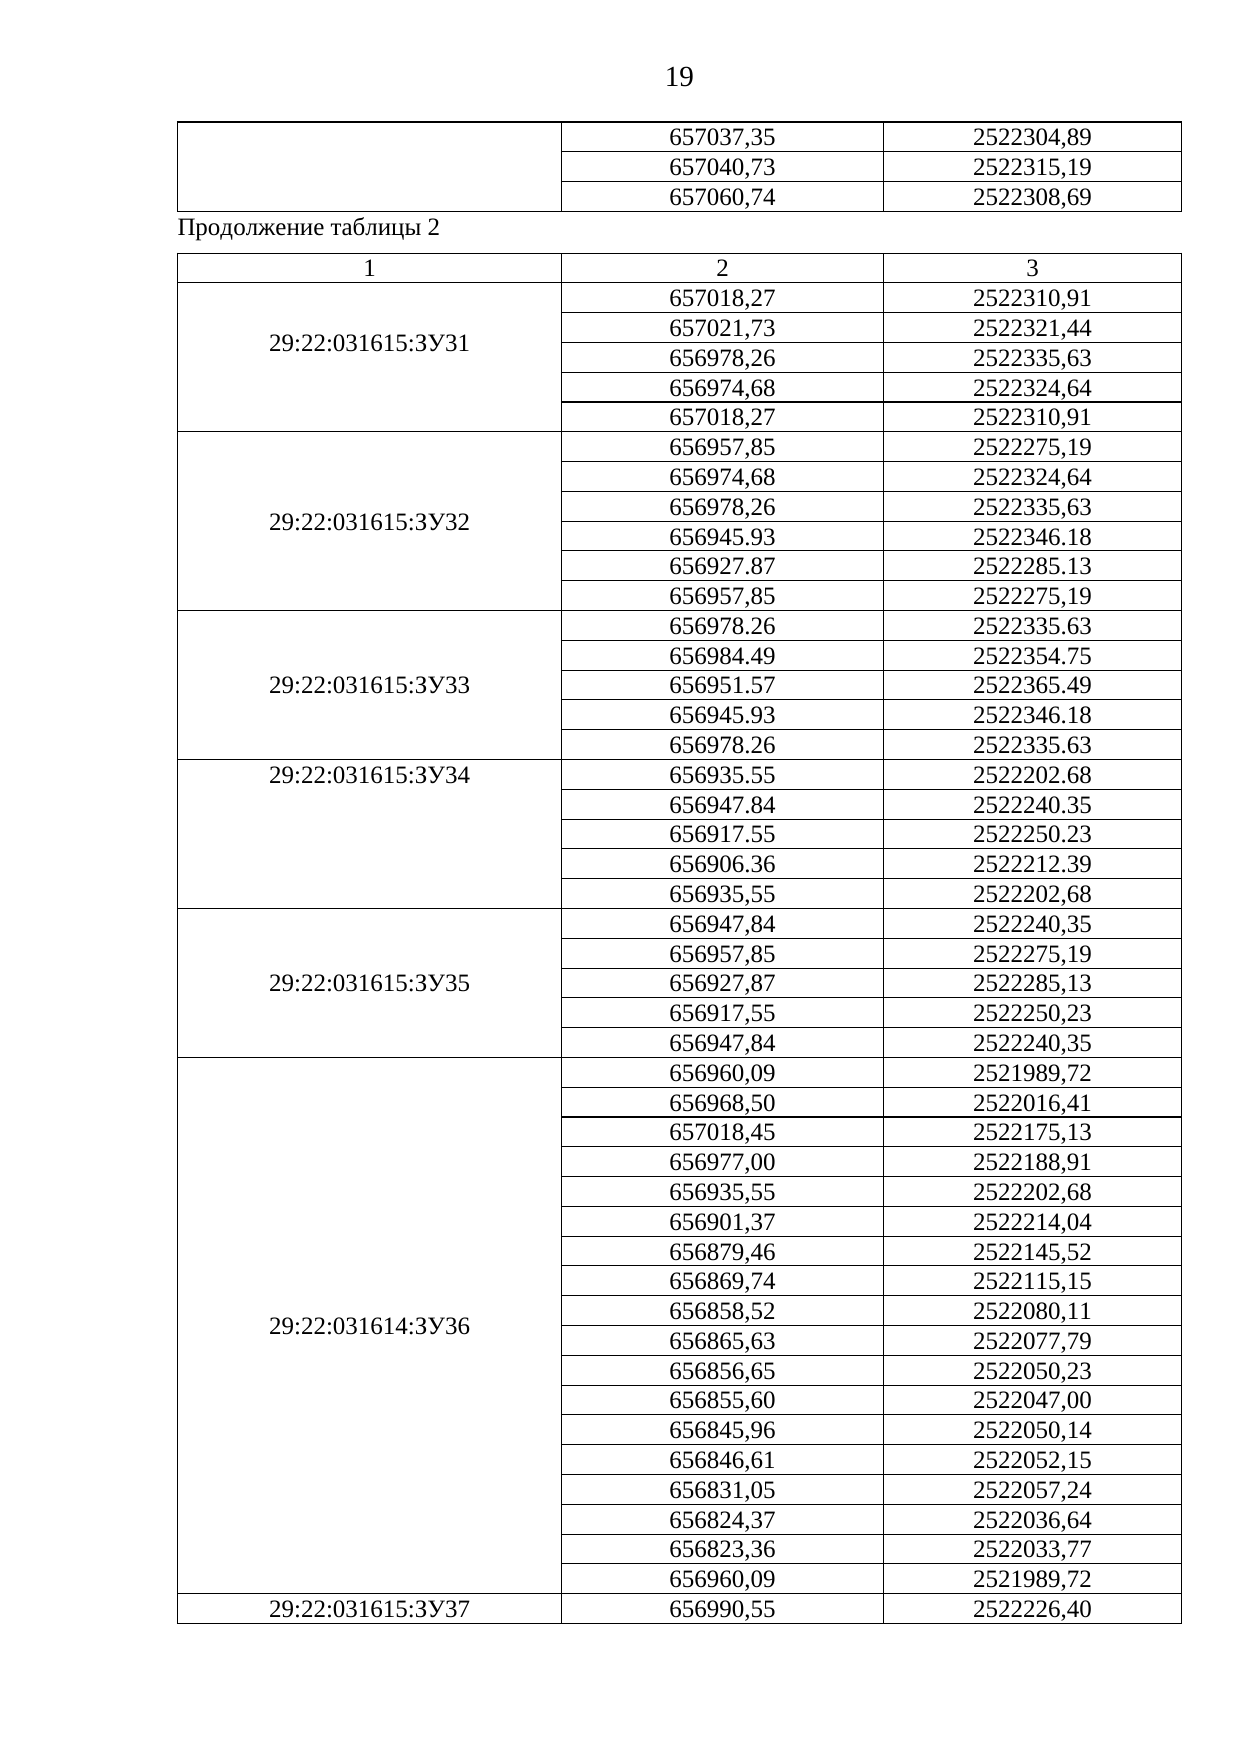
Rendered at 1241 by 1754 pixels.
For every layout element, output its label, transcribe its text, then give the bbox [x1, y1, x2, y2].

table_cell 2522240.35 [884, 790, 1181, 818]
table_cell 656984.49 [562, 641, 883, 669]
table_cell 657037,35 [562, 123, 883, 151]
table_header 1 [178, 254, 561, 282]
table_cell 2521989,72 [884, 1058, 1181, 1087]
table_cell 656831,05 [562, 1475, 883, 1504]
table_cell 2522310,91 [884, 283, 1181, 312]
text Продолжение таблицы 2 [177, 212, 1181, 241]
table_cell 656917.55 [562, 820, 883, 848]
table_cell 656951.57 [562, 671, 883, 699]
table_cell 656935,55 [562, 879, 883, 908]
table_cell 2522324,64 [884, 462, 1181, 491]
table_cell 656901,37 [562, 1207, 883, 1236]
table_cell 656927,87 [562, 969, 883, 997]
table_cell 656935,55 [562, 1177, 883, 1206]
table_cell 656855,60 [562, 1386, 883, 1414]
table_cell 657040,73 [562, 152, 883, 181]
table_cell 2522036,64 [884, 1505, 1181, 1533]
table_cell 29:22:031614:ЗУ36 [178, 1058, 561, 1593]
table_header 2 [562, 254, 883, 282]
table_cell 657018,27 [562, 283, 883, 312]
table_cell 2522346.18 [884, 522, 1181, 550]
table_cell 657060,74 [562, 182, 883, 211]
table_cell 2522310,91 [884, 403, 1181, 431]
table_cell 656978,26 [562, 492, 883, 521]
table_cell 656947,84 [562, 1028, 883, 1057]
table_cell 656957,85 [562, 939, 883, 967]
table_cell 656917,55 [562, 998, 883, 1027]
table_cell 657021,73 [562, 313, 883, 342]
table_cell 657018,27 [562, 403, 883, 431]
table_cell 656960,09 [562, 1058, 883, 1087]
table_cell 656927.87 [562, 551, 883, 580]
table_cell 2522047,00 [884, 1386, 1181, 1414]
table_cell 656978.26 [562, 730, 883, 759]
table_cell 656947.84 [562, 790, 883, 818]
table_cell 2522346.18 [884, 700, 1181, 729]
table_cell 2522324,64 [884, 373, 1181, 401]
table_cell 2522175,13 [884, 1118, 1181, 1146]
table_cell 2522275,19 [884, 939, 1181, 967]
table_cell 2522115,15 [884, 1266, 1181, 1295]
table_cell 2522335,63 [884, 492, 1181, 521]
table_cell 2522335,63 [884, 343, 1181, 372]
table_cell 2522050,23 [884, 1356, 1181, 1384]
table_cell 656846,61 [562, 1445, 883, 1474]
table_cell 2522335.63 [884, 611, 1181, 640]
table_cell 2522321,44 [884, 313, 1181, 342]
table_cell 656960,09 [562, 1564, 883, 1593]
table_cell 2522365.49 [884, 671, 1181, 699]
table_cell 2522016,41 [884, 1088, 1181, 1116]
table_cell 2522188,91 [884, 1147, 1181, 1176]
table_cell 2522214,04 [884, 1207, 1181, 1236]
table_cell 656824,37 [562, 1505, 883, 1533]
table_cell 2522240,35 [884, 1028, 1181, 1057]
table_cell 656978,26 [562, 343, 883, 372]
table_cell 2522057,24 [884, 1475, 1181, 1504]
table_cell 2522250,23 [884, 998, 1181, 1027]
table_cell 656823,36 [562, 1535, 883, 1563]
table_cell 2522077,79 [884, 1326, 1181, 1355]
table_cell 656865,63 [562, 1326, 883, 1355]
table_cell 2522202,68 [884, 879, 1181, 908]
table_cell 2522250.23 [884, 820, 1181, 848]
table_cell 29:22:031615:ЗУ37 [178, 1594, 561, 1623]
table_cell 2522275,19 [884, 581, 1181, 610]
table_cell 656945.93 [562, 522, 883, 550]
table_cell 2522285.13 [884, 551, 1181, 580]
table_cell 2522052,15 [884, 1445, 1181, 1474]
table_cell 656845,96 [562, 1415, 883, 1444]
table_cell 656990,55 [562, 1594, 883, 1623]
table_header 3 [884, 254, 1181, 282]
table_cell 2522335.63 [884, 730, 1181, 759]
table_cell 2522275,19 [884, 432, 1181, 461]
table_cell 657018,45 [562, 1118, 883, 1146]
table_cell 2521989,72 [884, 1564, 1181, 1593]
table_cell 656957,85 [562, 581, 883, 610]
table_cell 656945.93 [562, 700, 883, 729]
table_cell 2522145,52 [884, 1237, 1181, 1265]
table_cell 656879,46 [562, 1237, 883, 1265]
table_cell 2522285,13 [884, 969, 1181, 997]
table_cell 29:22:031615:ЗУ31 [178, 283, 561, 431]
table_cell 656978.26 [562, 611, 883, 640]
table_cell 2522354.75 [884, 641, 1181, 669]
table_cell 656974,68 [562, 373, 883, 401]
table_cell 656977,00 [562, 1147, 883, 1176]
table_cell 656974,68 [562, 462, 883, 491]
table_cell 656957,85 [562, 432, 883, 461]
table_cell 656947,84 [562, 909, 883, 938]
table_cell 29:22:031615:ЗУ34 [178, 760, 561, 908]
table_cell 2522202,68 [884, 1177, 1181, 1206]
table_cell 656856,65 [562, 1356, 883, 1384]
table_cell 2522315,19 [884, 152, 1181, 181]
table_cell 2522050,14 [884, 1415, 1181, 1444]
table_cell 656968,50 [562, 1088, 883, 1116]
table_cell 2522080,11 [884, 1296, 1181, 1325]
table_cell 656935.55 [562, 760, 883, 789]
table_cell 2522240,35 [884, 909, 1181, 938]
table_cell 2522304,89 [884, 123, 1181, 151]
table_cell 2522033,77 [884, 1535, 1181, 1563]
table_cell 29:22:031615:ЗУ35 [178, 909, 561, 1057]
table_cell 29:22:031615:ЗУ32 [178, 432, 561, 610]
table_cell 656869,74 [562, 1266, 883, 1295]
table_cell 29:22:031615:ЗУ33 [178, 611, 561, 759]
table_cell 2522308,69 [884, 182, 1181, 211]
table_cell 2522226,40 [884, 1594, 1181, 1623]
table_cell 656906.36 [562, 849, 883, 878]
table_cell 2522202.68 [884, 760, 1181, 789]
table_cell 2522212.39 [884, 849, 1181, 878]
table_cell 656858,52 [562, 1296, 883, 1325]
